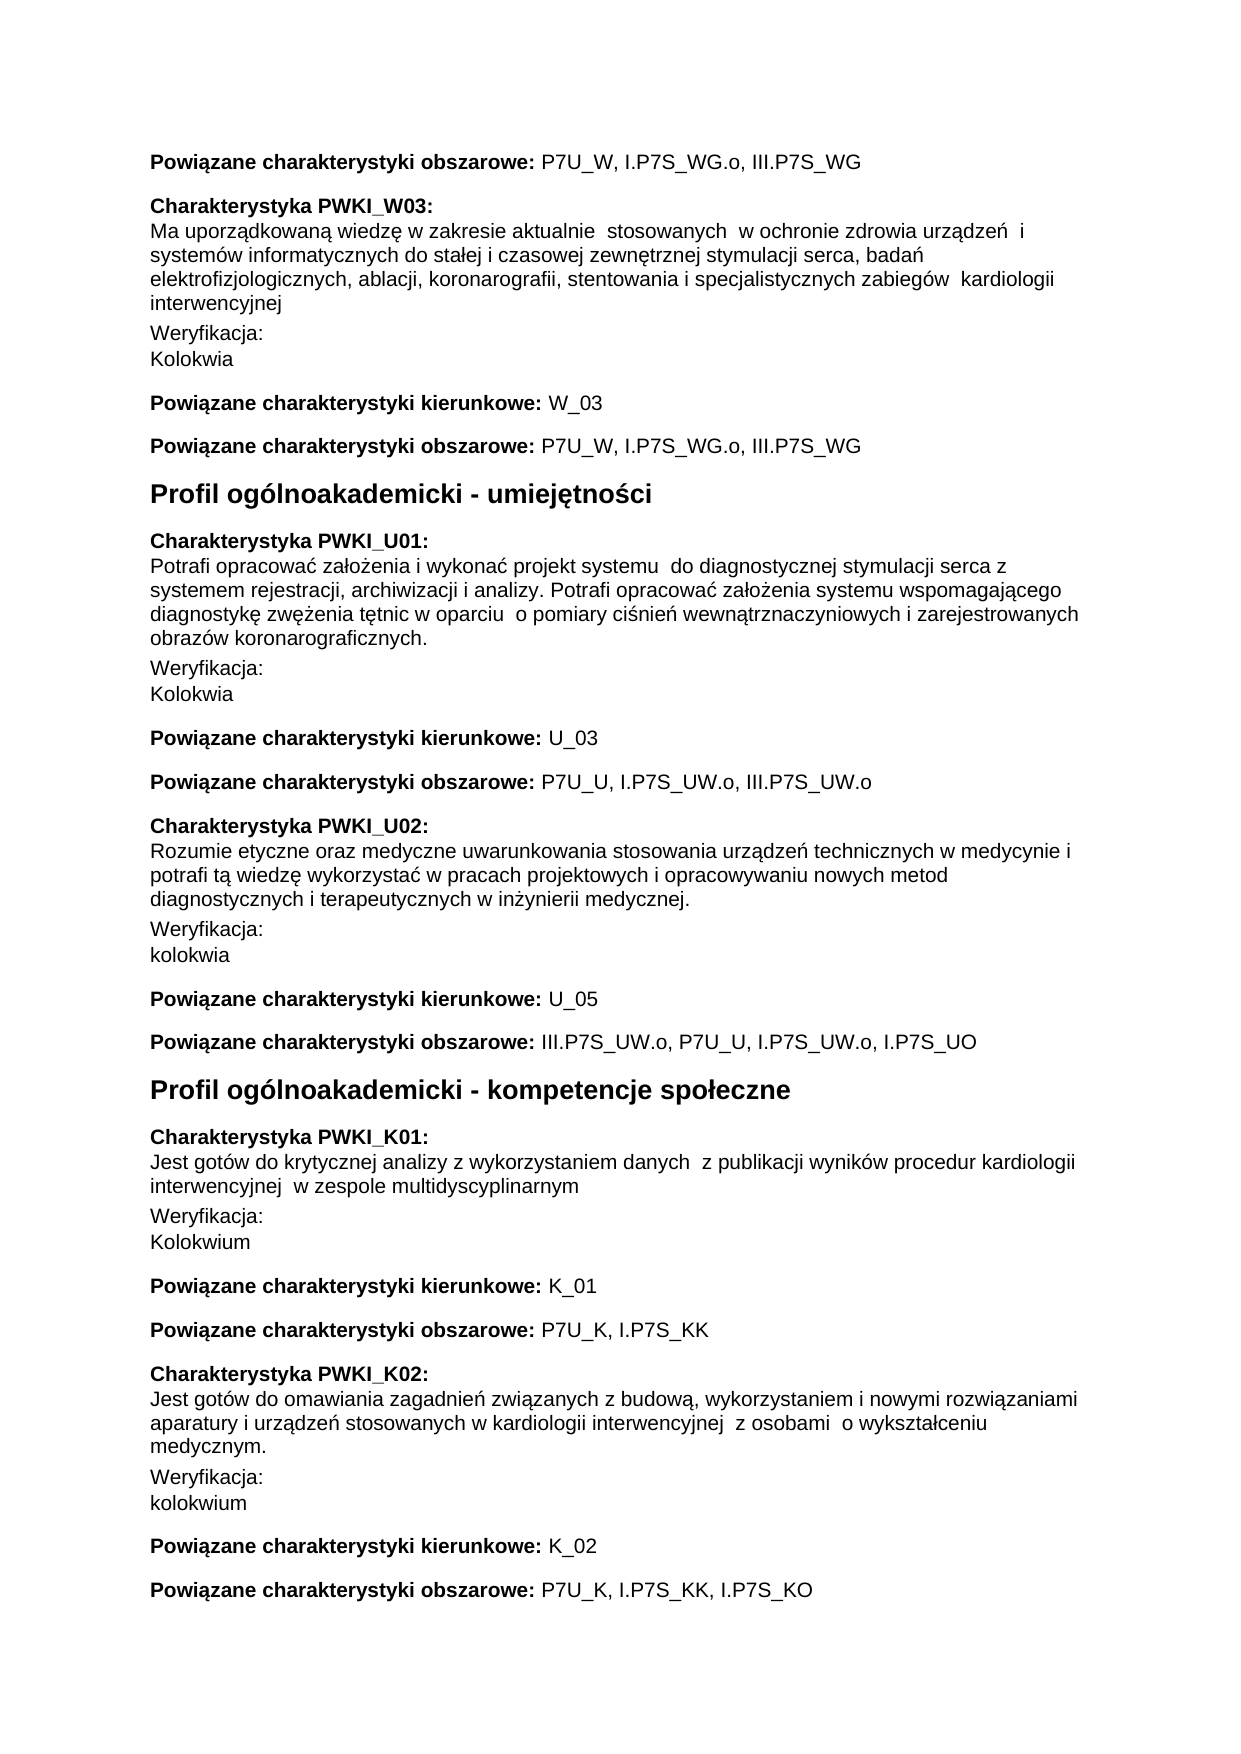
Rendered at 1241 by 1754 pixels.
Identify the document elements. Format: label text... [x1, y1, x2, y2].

text Weryfikacja: [150, 321, 1090, 345]
text Charakterystyka PWKI_K01: [150, 1125, 1090, 1149]
text Weryfikacja: [150, 917, 1090, 941]
subtitle Profil ogólnoakademicki - umiejętności [150, 478, 1090, 509]
text kolokwium [150, 1491, 1090, 1514]
subtitle Profil ogólnoakademicki - kompetencje społeczne [150, 1074, 1090, 1105]
text Weryfikacja: [150, 1464, 1090, 1488]
text Charakterystyka PWKI_U01: [150, 529, 1090, 553]
text Powiązane charakterystyki obszarowe: P7U_U, I.P7S_UW.o, III.P7S_UW.o [150, 770, 1090, 794]
text Weryfikacja: [150, 1204, 1090, 1228]
text Powiązane charakterystyki obszarowe: P7U_W, I.P7S_WG.o, III.P7S_WG [150, 150, 1090, 174]
text Kolokwium [150, 1230, 1090, 1254]
text Powiązane charakterystyki kierunkowe: W_03 [150, 391, 1090, 414]
text kolokwia [150, 943, 1090, 967]
text Weryfikacja: [150, 656, 1090, 680]
text Powiązane charakterystyki kierunkowe: K_02 [150, 1534, 1090, 1558]
text Charakterystyka PWKI_W03: [150, 194, 1090, 218]
text Potrafi opracować założenia i wykonać projekt systemu do diagnostycznej stymulacji serca z systemem rejestracji, archiwizacji i analizy. Potrafi opracować założenia systemu wspomagającego diagnostykę zwężenia tętnic w oparciu o pomiary ciśnień wewnątrznaczyniowych i zarejestrowanych obrazów koronarograficznych. [150, 554, 1090, 650]
text Powiązane charakterystyki obszarowe: P7U_K, I.P7S_KK, I.P7S_KO [150, 1578, 1090, 1602]
text Powiązane charakterystyki kierunkowe: U_05 [150, 986, 1090, 1010]
text Kolokwia [150, 347, 1090, 371]
text Powiązane charakterystyki obszarowe: P7U_K, I.P7S_KK [150, 1318, 1090, 1342]
text Kolokwia [150, 682, 1090, 706]
text Rozumie etyczne oraz medyczne uwarunkowania stosowania urządzeń technicznych w medycynie i potrafi tą wiedzę wykorzystać w pracach projektowych i opracowywaniu nowych metod diagnostycznych i terapeutycznych w inżynierii medycznej. [150, 838, 1090, 910]
text Powiązane charakterystyki kierunkowe: K_01 [150, 1274, 1090, 1298]
text Powiązane charakterystyki obszarowe: III.P7S_UW.o, P7U_U, I.P7S_UW.o, I.P7S_UO [150, 1030, 1090, 1054]
text Powiązane charakterystyki kierunkowe: U_03 [150, 726, 1090, 750]
text Charakterystyka PWKI_U02: [150, 813, 1090, 837]
text Jest gotów do omawiania zagadnień związanych z budową, wykorzystaniem i nowymi rozwiązaniami aparatury i urządzeń stosowanych w kardiologii interwencyjnej z osobami o wykształceniu medycznym. [150, 1386, 1090, 1458]
text Powiązane charakterystyki obszarowe: P7U_W, I.P7S_WG.o, III.P7S_WG [150, 434, 1090, 458]
text Ma uporządkowaną wiedzę w zakresie aktualnie stosowanych w ochronie zdrowia urządzeń i systemów informatycznych do stałej i czasowej zewnętrznej stymulacji serca, badań elektrofizjologicznych, ablacji, koronarografii, stentowania i specjalistycznych zabiegów kardiologii interwencyjnej [150, 219, 1090, 314]
text Jest gotów do krytycznej analizy z wykorzystaniem danych z publikacji wyników procedur kardiologii interwencyjnej w zespole multidyscyplinarnym [150, 1150, 1090, 1198]
text Charakterystyka PWKI_K02: [150, 1361, 1090, 1385]
